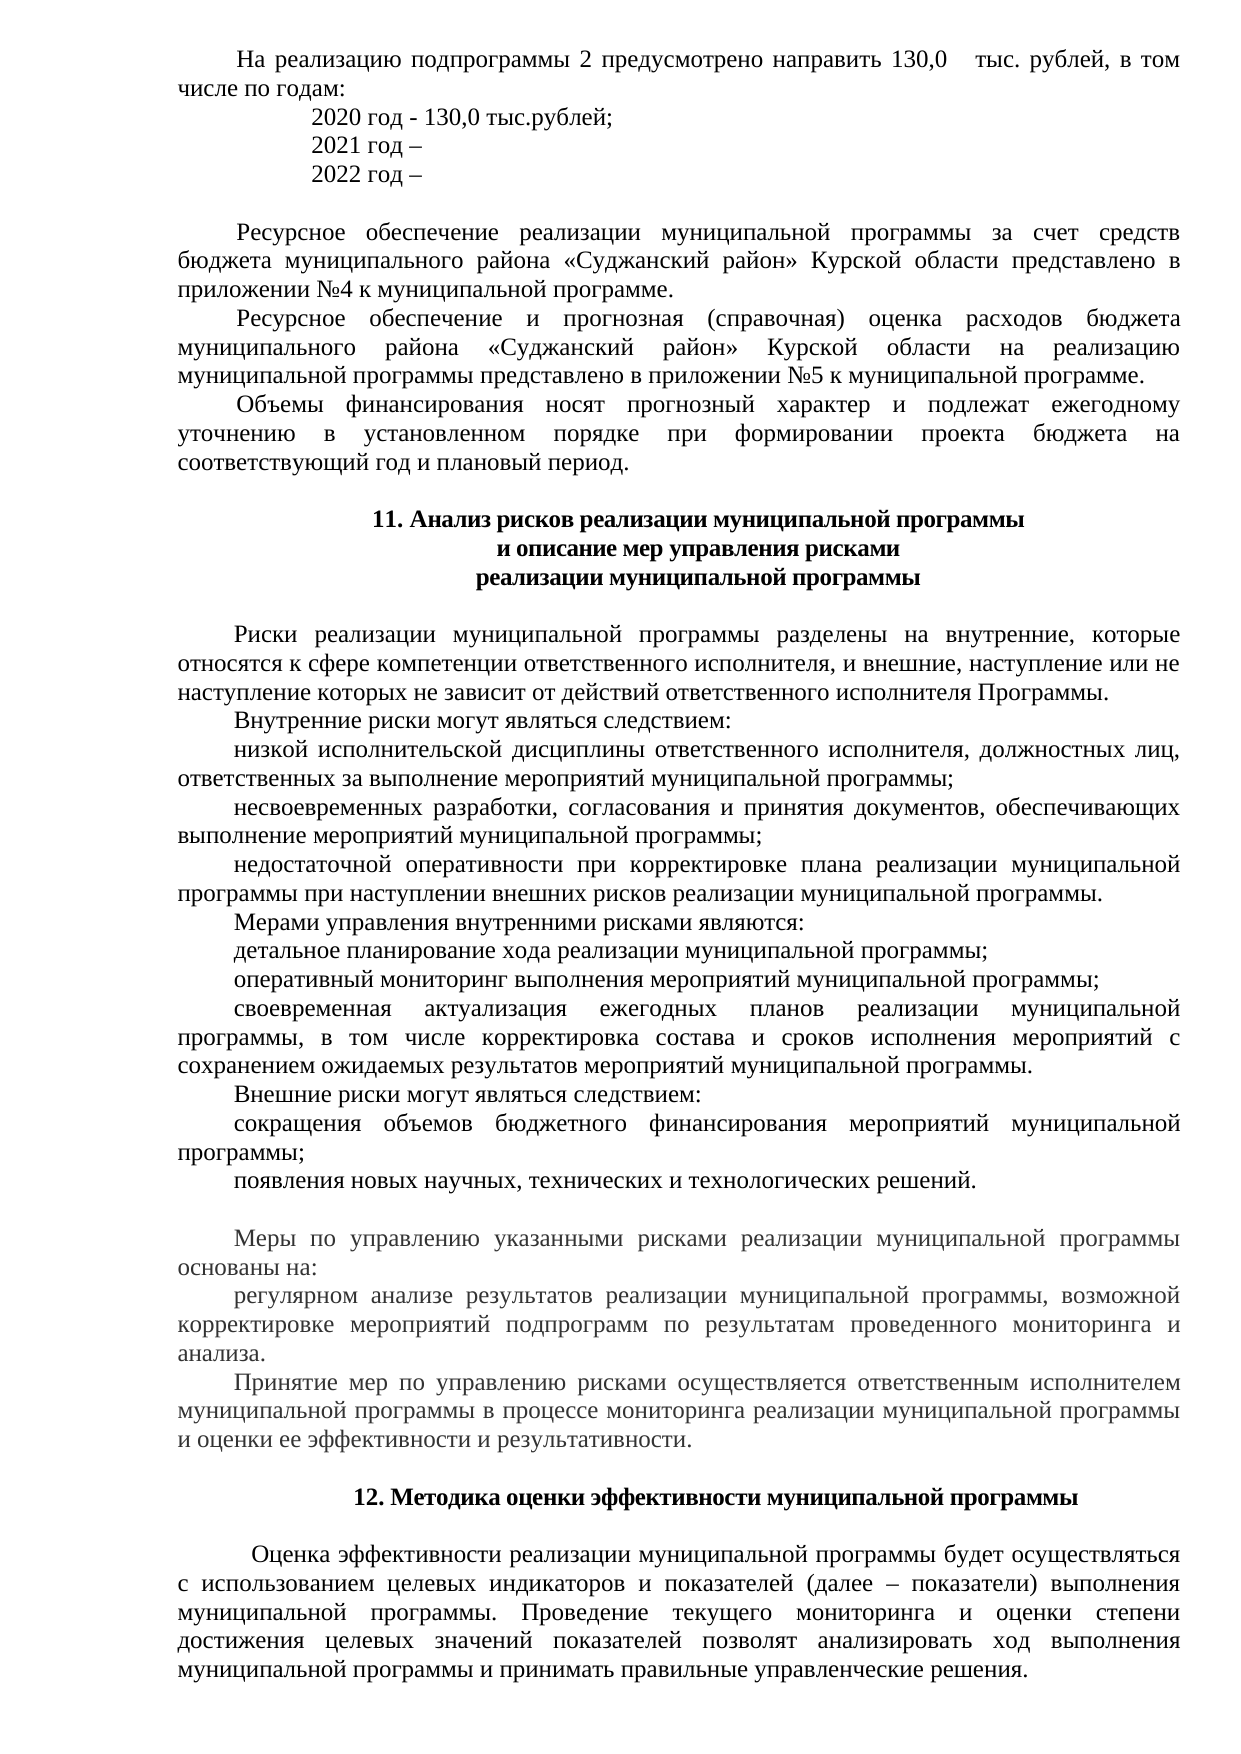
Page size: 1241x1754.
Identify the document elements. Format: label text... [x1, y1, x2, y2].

text своевременная актуализация ежегодных планов реализации муниципальной программы, в том числе корректировка состава и сроков исполнения мероприятий с сохранением ожидаемых результатов мероприятий муниципальной программы. [177, 993, 1181, 1079]
text Внутренние риски могут являться следствием: [177, 706, 1181, 734]
text оперативный мониторинг выполнения мероприятий муниципальной программы; [177, 964, 1181, 993]
text Ресурсное обеспечение реализации муниципальной программы за счет средств бюджета муниципального района «Суджанский район» Курской области представлено в приложении №4 к муниципальной программе. [177, 217, 1181, 303]
text 2021 год – [177, 131, 1181, 159]
text низкой исполнительской дисциплины ответственного исполнителя, должностных лиц, ответственных за выполнение мероприятий муниципальной программы; [177, 734, 1181, 792]
text 12. Методика оценки эффективности муниципальной программы [177, 1482, 1181, 1511]
text Мерами управления внутренними рисками являются: [177, 907, 1181, 936]
text 2022 год – [177, 159, 1181, 188]
text детальное планирование хода реализации муниципальной программы; [177, 936, 1181, 964]
text 2020 год - 130,0 тыс.рублей; [177, 102, 1181, 131]
text Ресурсное обеспечение и прогнозная (справочная) оценка расходов бюджета муниципального района «Суджанский район» Курской области на реализацию муниципальной программы представлено в приложении №5 к муниципальной программе. [177, 303, 1181, 389]
text Внешние риски могут являться следствием: [177, 1079, 1181, 1108]
text На реализацию подпрограммы 2 предусмотрено направить 130,0 тыс. рублей, в том числе по годам: [177, 44, 1181, 102]
text Меры по управлению указанными рисками реализации муниципальной программы основаны на: [177, 1223, 1181, 1281]
text Объемы финансирования носят прогнозный характер и подлежат ежегодному уточнению в установленном порядке при формировании проекта бюджета на соответствующий год и плановый период. [177, 389, 1181, 476]
text регулярном анализе результатов реализации муниципальной программы, возможной корректировке мероприятий подпрограмм по результатам проведенного мониторинга и анализа. [177, 1281, 1181, 1367]
text Оценка эффективности реализации муниципальной программы будет осуществляться с использованием целевых индикаторов и показателей (далее – показатели) выполнения муниципальной программы. Проведение текущего мониторинга и оценки степени достижения целевых значений показателей позволят анализировать ход выполнения муниципальной программы и принимать правильные управленческие решения. [177, 1539, 1181, 1683]
text несвоевременных разработки, согласования и принятия документов, обеспечивающих выполнение мероприятий муниципальной программы; [177, 792, 1181, 849]
text Риски реализации муниципальной программы разделены на внутренние, которые относятся к сфере компетенции ответственного исполнителя, и внешние, наступление или не наступление которых не зависит от действий ответственного исполнителя Программы. [177, 619, 1181, 706]
text появления новых научных, технических и технологических решений. [177, 1166, 1181, 1194]
text и описание мер управления рисками [177, 533, 1181, 562]
text недостаточной оперативности при корректировке плана реализации муниципальной программы при наступлении внешних рисков реализации муниципальной программы. [177, 849, 1181, 907]
text Принятие мер по управлению рисками осуществляется ответственным исполнителем муниципальной программы в процессе мониторинга реализации муниципальной программы и оценки ее эффективности и результативности. [177, 1367, 1181, 1453]
text реализации муниципальной программы [177, 562, 1181, 591]
text сокращения объемов бюджетного финансирования мероприятий муниципальной программы; [177, 1108, 1181, 1166]
text 11. Анализ рисков реализации муниципальной программы [177, 504, 1181, 533]
